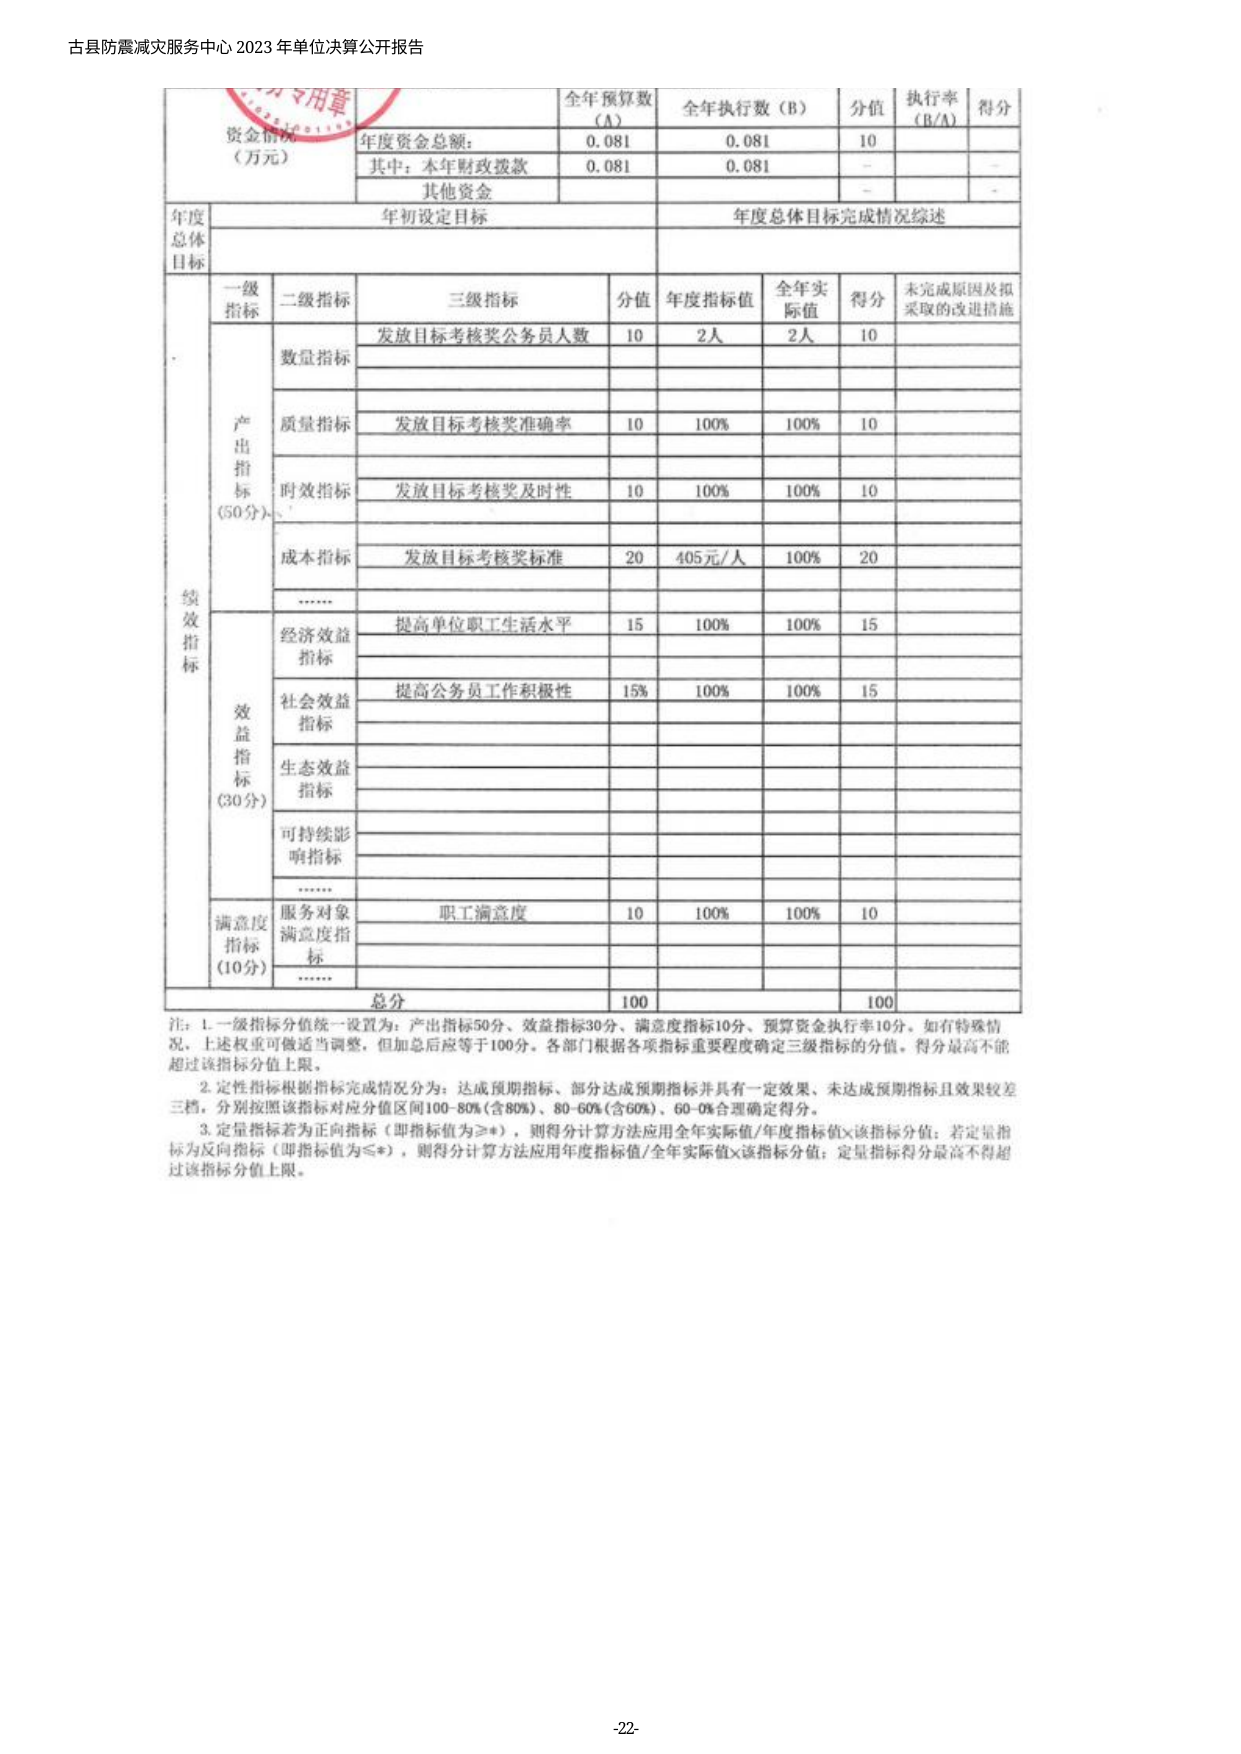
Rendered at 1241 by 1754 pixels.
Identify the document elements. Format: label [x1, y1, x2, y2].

picture [121, 88, 1123, 1234]
